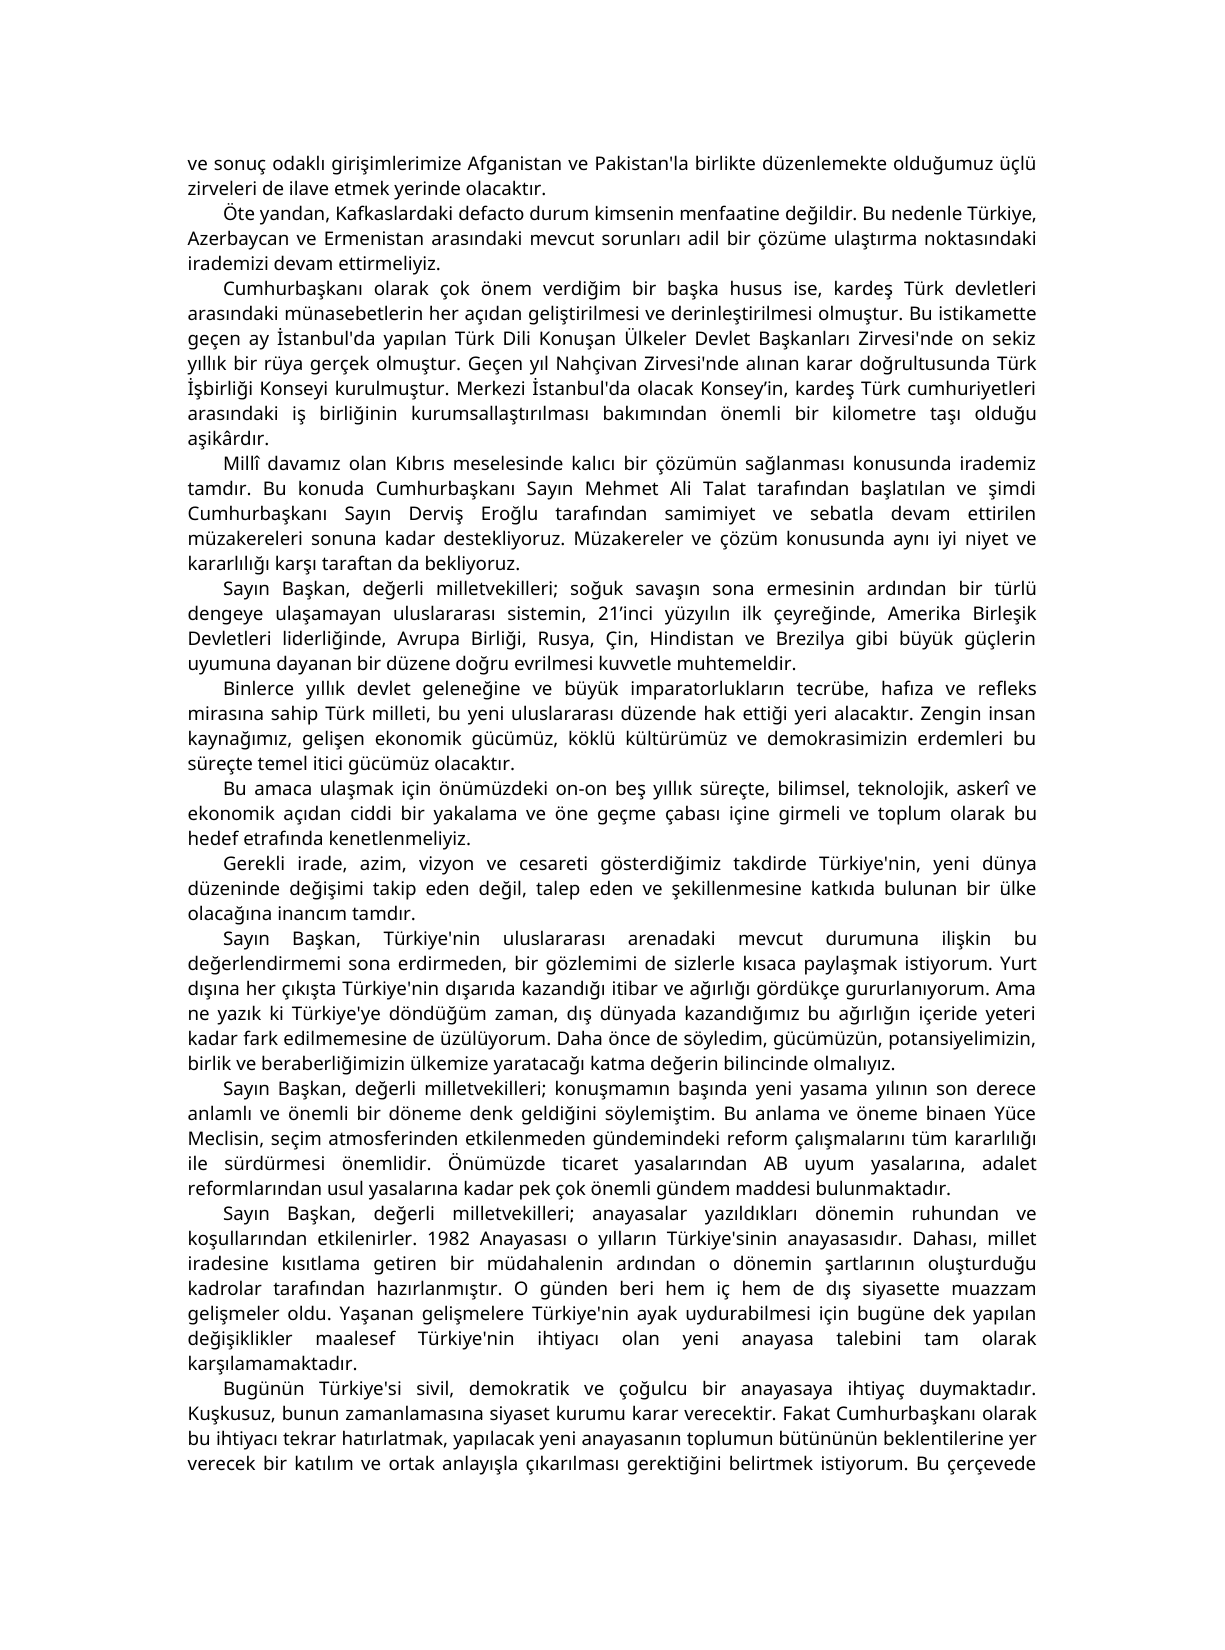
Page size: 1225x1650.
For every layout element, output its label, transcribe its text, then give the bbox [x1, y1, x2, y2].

text Cumhurbaşkanı olarak çok önem verdiğim bir başka husus ise, kardeş Türk devletleri arasındaki münasebetlerin her açıdan geliştirilmesi ve derinleştirilmesi olmuştur. Bu istikamette geçen ay İstanbul'da yapılan Türk Dili Konuşan Ülkeler Devlet Başkanları Zirvesi'nde on sekiz yıllık bir rüya gerçek olmuştur. Geçen yıl Nahçivan Zirvesi'nde alınan karar doğrultusunda Türk İşbirliği Konseyi kurulmuştur. Merkezi İstanbul'da olacak Konsey’in, kardeş Türk cumhuriyetleri arasındaki iş birliğinin kurumsallaştırılması bakımından önemli bir kilometre taşı olduğu aşikârdır. [187, 275, 1037, 450]
text Öte yandan, Kafkaslardaki defacto durum kimsenin menfaatine değildir. Bu nedenle Türkiye, Azerbaycan ve Ermenistan arasındaki mevcut sorunları adil bir çözüme ulaştırma noktasındaki irademizi devam ettirmeliyiz. [187, 200, 1037, 275]
text Gerekli irade, azim, vizyon ve cesareti gösterdiğimiz takdirde Türkiye'nin, yeni dünya düzeninde değişimi takip eden değil, talep eden ve şekillenmesine katkıda bulunan bir ülke olacağına inancım tamdır. [187, 850, 1037, 925]
text Millî davamız olan Kıbrıs meselesinde kalıcı bir çözümün sağlanması konusunda irademiz tamdır. Bu konuda Cumhurbaşkanı Sayın Mehmet Ali Talat tarafından başlatılan ve şimdi Cumhurbaşkanı Sayın Derviş Eroğlu tarafından samimiyet ve sebatla devam ettirilen müzakereleri sonuna kadar destekliyoruz. Müzakereler ve çözüm konusunda aynı iyi niyet ve kararlılığı karşı taraftan da bekliyoruz. [187, 450, 1037, 575]
text Sayın Başkan, değerli milletvekilleri; anayasalar yazıldıkları dönemin ruhundan ve koşullarından etkilenirler. 1982 Anayasası o yılların Türkiye'sinin anayasasıdır. Dahası, millet iradesine kısıtlama getiren bir müdahalenin ardından o dönemin şartlarının oluşturduğu kadrolar tarafından hazırlanmıştır. O günden beri hem iç hem de dış siyasette muazzam gelişmeler oldu. Yaşanan gelişmelere Türkiye'nin ayak uydurabilmesi için bugüne dek yapılan değişiklikler maalesef Türkiye'nin ihtiyacı olan yeni anayasa talebini tam olarak karşılamamaktadır. [187, 1200, 1037, 1375]
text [187, 1375, 1037, 1475]
text Sayın Başkan, Türkiye'nin uluslararası arenadaki mevcut durumuna ilişkin bu değerlendirmemi sona erdirmeden, bir gözlemimi de sizlerle kısaca paylaşmak istiyorum. Yurt dışına her çıkışta Türkiye'nin dışarıda kazandığı itibar ve ağırlığı gördükçe gururlanıyorum. Ama ne yazık ki Türkiye'ye döndüğüm zaman, dış dünyada kazandığımız bu ağırlığın içeride yeteri kadar fark edilmemesine de üzülüyorum. Daha önce de söyledim, gücümüzün, potansiyelimizin, birlik ve beraberliğimizin ülkemize yaratacağı katma değerin bilincinde olmalıyız. [187, 925, 1037, 1075]
text Sayın Başkan, değerli milletvekilleri; konuşmamın başında yeni yasama yılının son derece anlamlı ve önemli bir döneme denk geldiğini söylemiştim. Bu anlama ve öneme binaen Yüce Meclisin, seçim atmosferinden etkilenmeden gündemindeki reform çalışmalarını tüm kararlılığı ile sürdürmesi önemlidir. Önümüzde ticaret yasalarından AB uyum yasalarına, adalet reformlarından usul yasalarına kadar pek çok önemli gündem maddesi bulunmaktadır. [187, 1075, 1037, 1200]
text Binlerce yıllık devlet geleneğine ve büyük imparatorlukların tecrübe, hafıza ve refleks mirasına sahip Türk milleti, bu yeni uluslararası düzende hak ettiği yeri alacaktır. Zengin insan kaynağımız, gelişen ekonomik gücümüz, köklü kültürümüz ve demokrasimizin erdemleri bu süreçte temel itici gücümüz olacaktır. [187, 675, 1037, 775]
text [187, 150, 1037, 200]
text Bu amaca ulaşmak için önümüzdeki on-on beş yıllık süreçte, bilimsel, teknolojik, askerî ve ekonomik açıdan ciddi bir yakalama ve öne geçme çabası içine girmeli ve toplum olarak bu hedef etrafında kenetlenmeliyiz. [187, 775, 1037, 850]
text Sayın Başkan, değerli milletvekilleri; soğuk savaşın sona ermesinin ardından bir türlü dengeye ulaşamayan uluslararası sistemin, 21’inci yüzyılın ilk çeyreğinde, Amerika Birleşik Devletleri liderliğinde, Avrupa Birliği, Rusya, Çin, Hindistan ve Brezilya gibi büyük güçlerin uyumuna dayanan bir düzene doğru evrilmesi kuvvetle muhtemeldir. [187, 575, 1037, 675]
